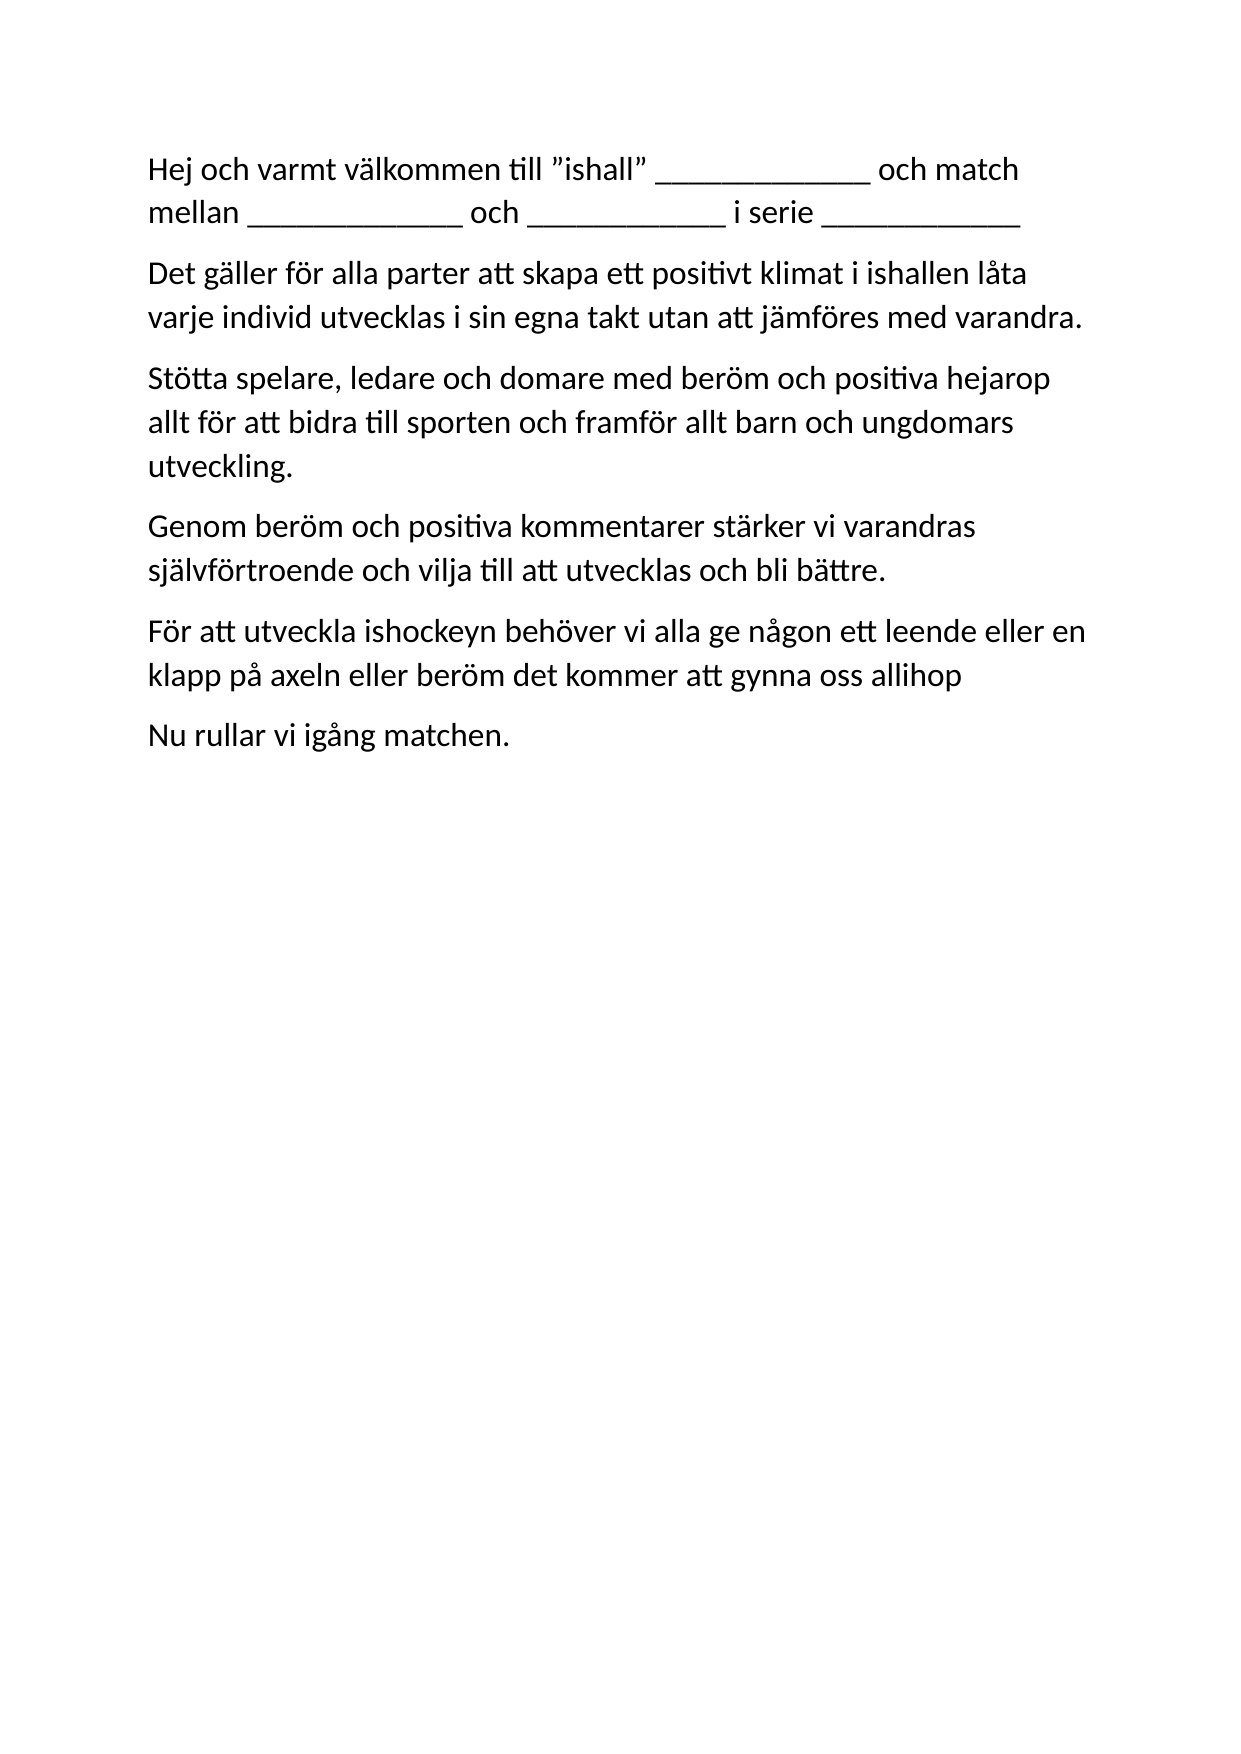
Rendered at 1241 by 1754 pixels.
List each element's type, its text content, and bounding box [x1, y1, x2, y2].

text Stötta spelare, ledare och domare med beröm och positiva hejarop allt för att bidra till sporten och framför allt barn och ungdomars utveckling. [148, 357, 1093, 485]
text Nu rullar vi igång matchen. [148, 714, 1093, 755]
text Det gäller för alla parter att skapa ett positivt klimat i ishallen låta varje individ utvecklas i sin egna takt utan att jämföres med varandra. [148, 252, 1093, 337]
text För att utveckla ishockeyn behöver vi alla ge någon ett leende eller en klapp på axeln eller beröm det kommer att gynna oss allihop [148, 610, 1093, 694]
text Genom beröm och positiva kommentarer stärker vi varandras självförtroende och vilja till att utvecklas och bli bättre. [148, 505, 1093, 590]
text Hej och varmt välkommen till ”ishall” _____________ och match mellan _____________ och ____________ i serie ____________ [148, 148, 1093, 232]
